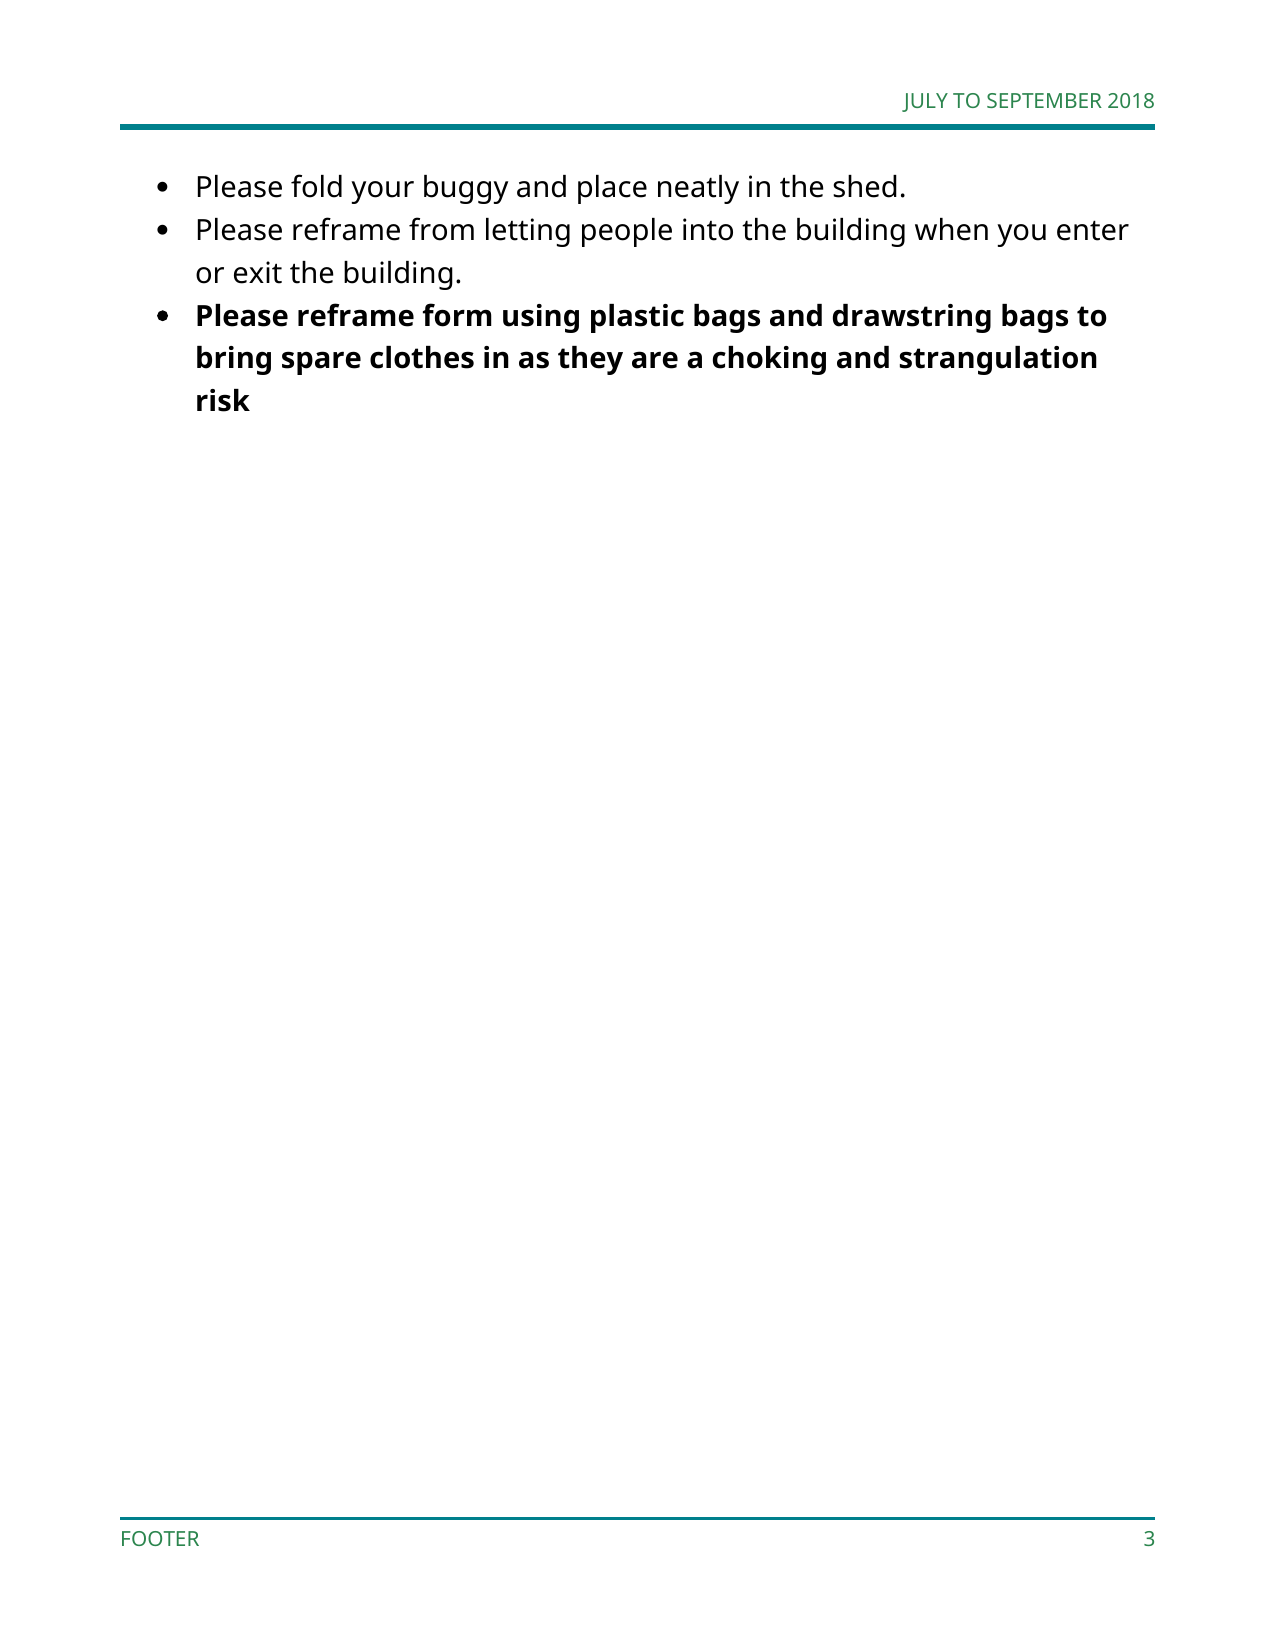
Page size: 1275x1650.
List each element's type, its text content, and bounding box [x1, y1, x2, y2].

list Please reframe from letting people into the building when you enter or exit the building. [157, 209, 1155, 292]
list Please reframe form using plastic bags and drawstring bags to bring spare clothes in as they are a choking and strangulation risk [157, 295, 1155, 420]
list Please fold your buggy and place neatly in the shed. [157, 166, 1155, 206]
